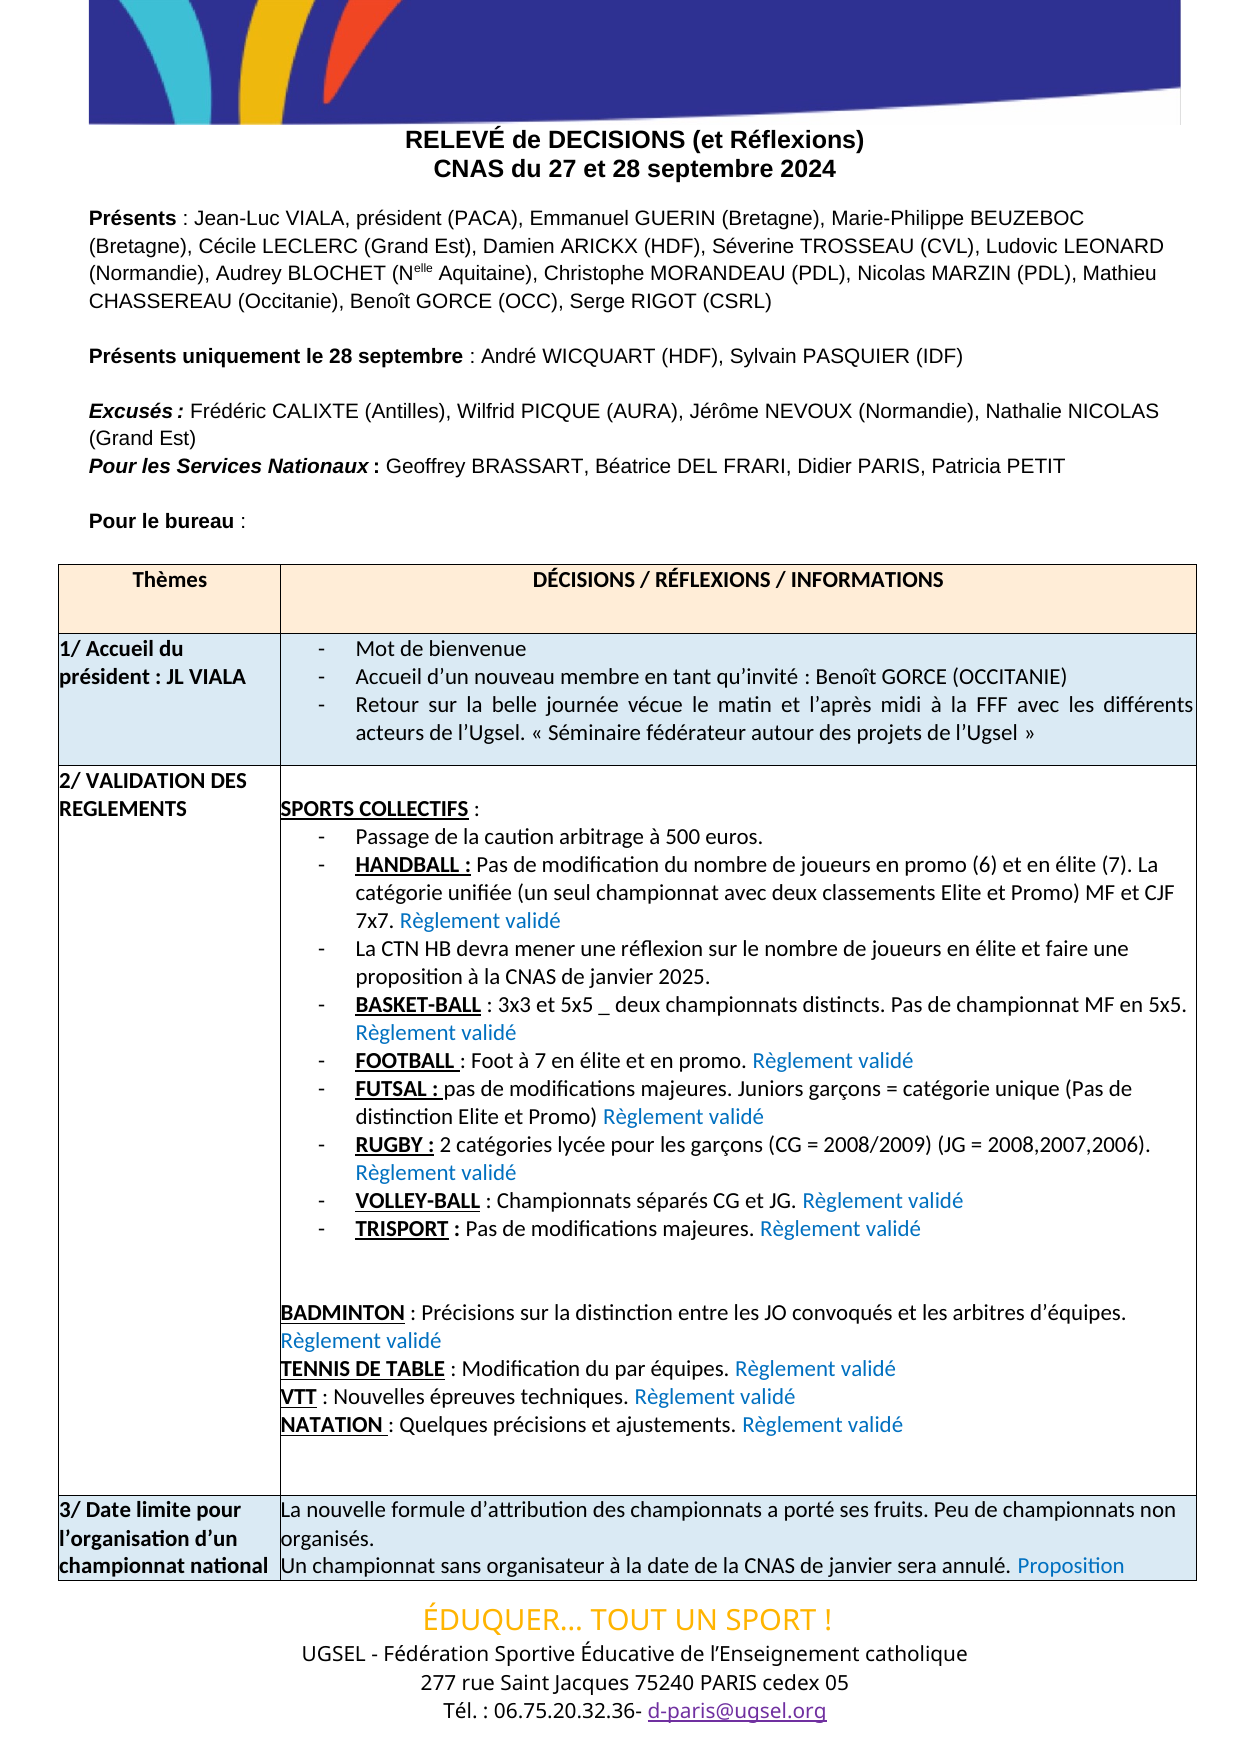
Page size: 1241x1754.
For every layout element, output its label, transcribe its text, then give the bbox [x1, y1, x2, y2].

picture [88, 0, 1181, 125]
text Excusés : Frédéric CALIXTE (Antilles), Wilfrid PICQUE (AURA), Jérôme NEVOUX (Normandie), Nathalie NICOLAS (Grand Est) [88, 399, 1181, 450]
table_header DÉCISIONS / RÉFLEXIONS / INFORMATIONS [281, 565, 1196, 633]
text CNAS du 27 et 28 septembre 2024 [88, 153, 1181, 182]
text Pour les Services Nationaux : Geoffrey BRASSART, Béatrice DEL FRARI, Didier PARIS, Patricia PETIT [88, 454, 1181, 478]
text Présents : Jean-Luc VIALA, président (PACA), Emmanuel GUERIN (Bretagne), Marie-Philippe BEUZEBOC (Bretagne), Cécile LECLERC (Grand Est), Damien ARICKX (HDF), Séverine TROSSEAU (CVL), Ludovic LEONARD (Normandie), Audrey BLOCHET (Nelle Aquitaine), Christophe MORANDEAU (PDL), Nicolas MARZIN (PDL), Mathieu CHASSEREAU (Occitanie), Benoît GORCE (OCC), Serge RIGOT (CSRL) [88, 206, 1181, 313]
text Pour le bureau : [88, 509, 1181, 533]
table_cell 2/ VALIDATION DES REGLEMENTS [59, 766, 280, 1494]
text Présents uniquement le 28 septembre : André WICQUART (HDF), Sylvain PASQUIER (IDF) [88, 344, 1181, 368]
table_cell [59, 1496, 280, 1580]
text RELEVÉ de DECISIONS (et Réflexions) [88, 125, 1181, 153]
table_cell 1/ Accueil du président : JL VIALA [59, 634, 280, 765]
table_cell Mot de bienvenue Accueil d’un nouveau membre en tant qu’invité : Benoît GORCE (OCCITANIE) Retour sur la belle journée vécue le matin et l’après midi à la FFF avec les différents acteurs de l’Ugsel. « Séminaire fédérateur autour des projets de l’Ugsel » [281, 634, 1196, 765]
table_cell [281, 1496, 1196, 1580]
table_cell SPORTS COLLECTIFS : Passage de la caution arbitrage à 500 euros. HANDBALL : Pas de modification du nombre de joueurs en promo (6) et en élite (7). La catégorie unifiée (un seul championnat avec deux classements Elite et Promo) MF et CJF 7x7. Règlement validé La CTN HB devra mener une réflexion sur le nombre de joueurs en élite et faire une proposition à la CNAS de janvier 2025. BASKET-BALL : 3x3 et 5x5 _ deux championnats distincts. Pas de championnat MF en 5x5. Règlement validé FOOTBALL : Foot à 7 en élite et en promo. Règlement validé FUTSAL : pas de modifications majeures. Juniors garçons = catégorie unique (Pas de distinction Elite et Promo) Règlement validé RUGBY : 2 catégories lycée pour les garçons (CG = 2008/2009) (JG = 2008,2007,2006). Règlement validé VOLLEY-BALL : Championnats séparés CG et JG. Règlement validé TRISPORT : Pas de modifications majeures. Règlement validé BADMINTON : Précisions sur la distinction entre les JO convoqués et les arbitres d’équipes. Règlement validé TENNIS DE TABLE : Modification du par équipes. Règlement validé VTT : Nouvelles épreuves techniques. Règlement validé NATATION : Quelques précisions et ajustements. Règlement validé [281, 766, 1196, 1494]
table_header Thèmes [59, 565, 280, 633]
